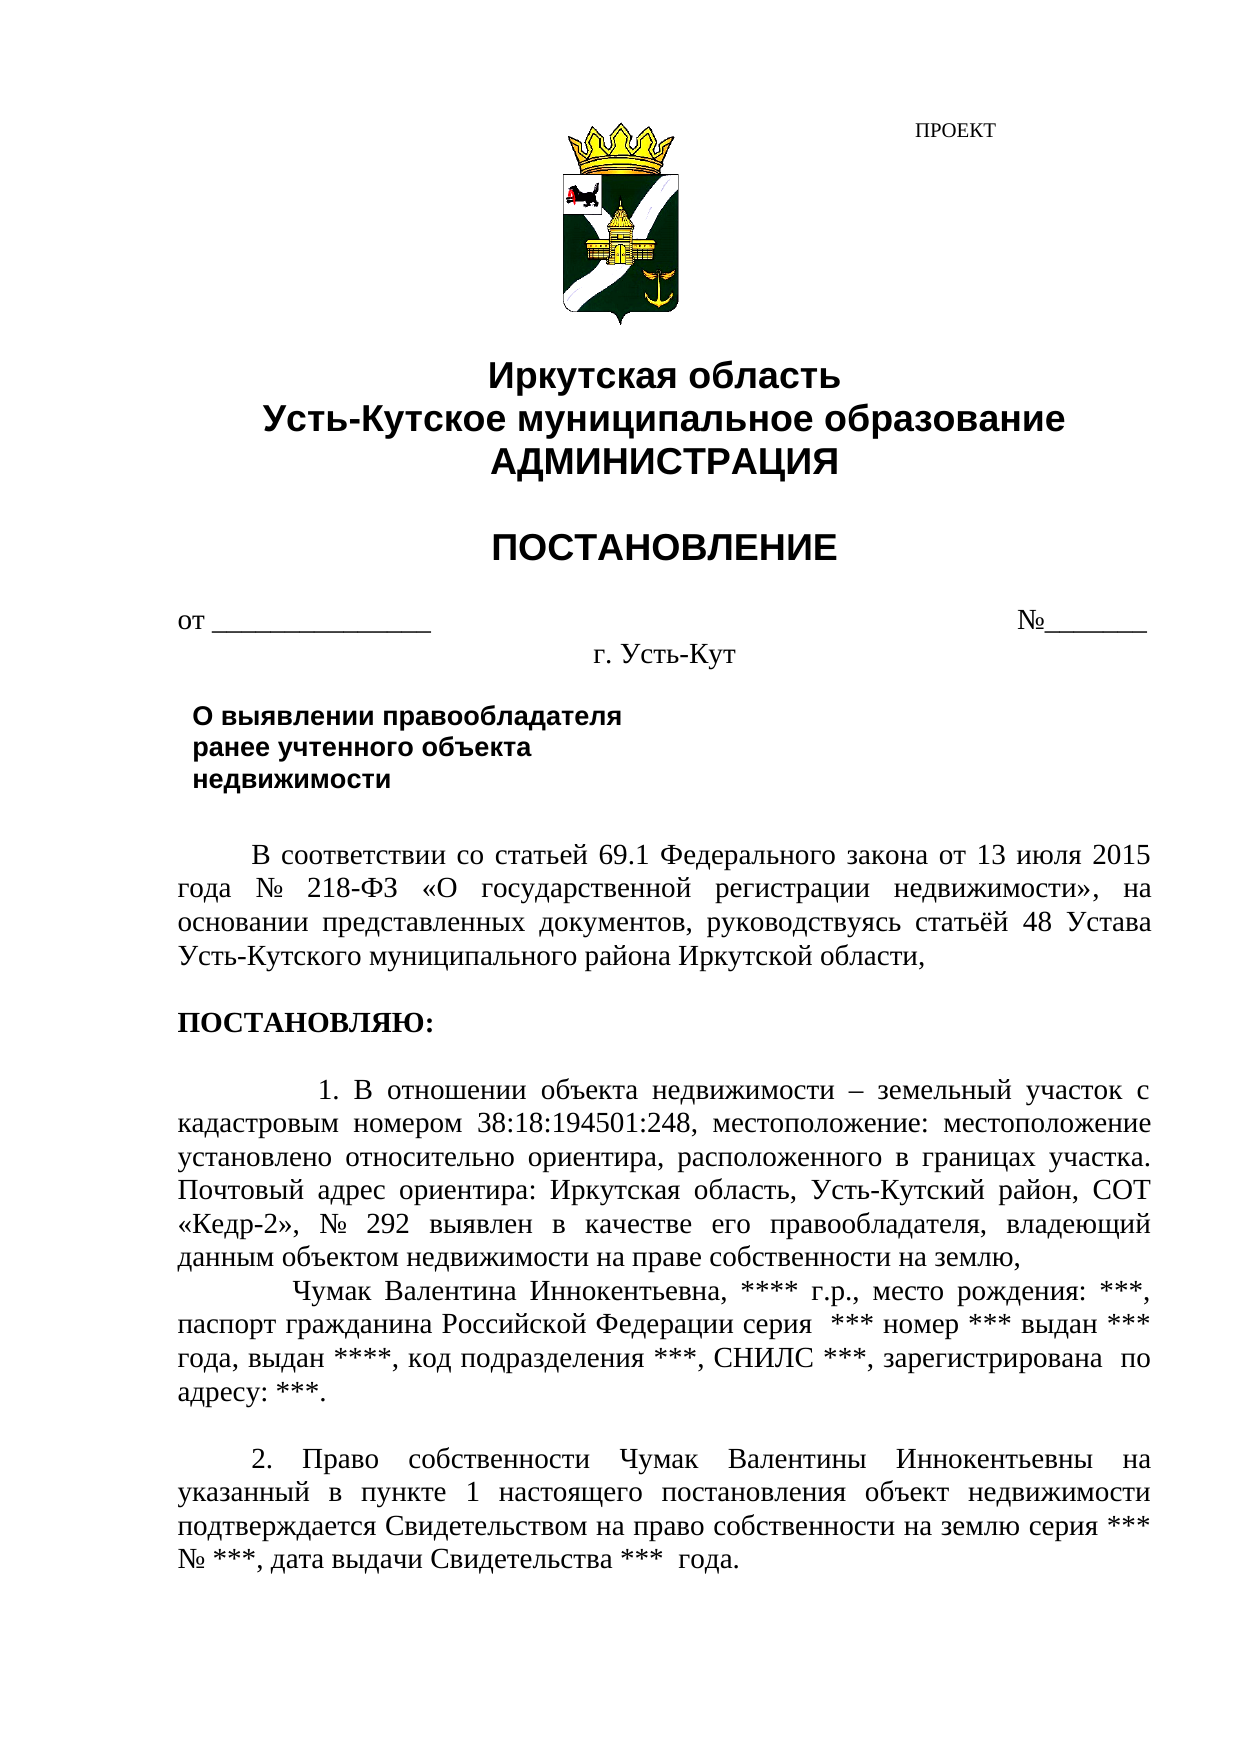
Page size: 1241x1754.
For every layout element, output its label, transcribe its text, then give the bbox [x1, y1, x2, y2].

text г. Усть-Кут [177, 636, 1152, 669]
text ПОСТАНОВЛЯЮ: [177, 971, 1152, 1038]
text 1. В отношении объекта недвижимости – земельный участок с кадастровым номером 38:18:194501:248, местоположение: местоположение установлено относительно ориентира, расположенного в границах участка. Почтовый адрес ориентира: Иркутская область, Усть-Кутский район, СОТ «Кедр-2», № 292 выявлен в качестве его правообладателя, владеющий данным объектом недвижимости на праве собственности на землю, [177, 1072, 1152, 1273]
text ПОСТАНОВЛЕНИЕ [177, 526, 1152, 569]
text Чумак Валентина Иннокентьевна, **** г.р., место рождения: ***, паспорт гражданина Российской Федерации серия *** номер *** выдан *** года, выдан ****, код подразделения ***, СНИЛС ***, зарегистрирована по адресу: ***. [177, 1273, 1152, 1407]
text Иркутская область [177, 353, 1152, 396]
text от _______________ №_______ [177, 602, 1152, 636]
text 2. Право собственности Чумак Валентины Иннокентьевны на указанный в пункте 1 настоящего постановления объект недвижимости подтверждается Свидетельством на право собственности на землю серия *** № ***, дата выдачи Свидетельства *** года. [177, 1441, 1152, 1575]
text ПРОЕКТ [177, 118, 1152, 353]
text Усть-Кутское муниципальное образование [177, 396, 1152, 439]
text АДМИНИСТРАЦИЯ [177, 439, 1152, 482]
text В соответствии со статьей 69.1 Федерального закона от 13 июля 2015 года № 218-ФЗ «О государственной регистрации недвижимости», на основании представленных документов, руководствуясь статьёй 48 Устава Усть-Кутского муниципального района Иркутской области, [177, 837, 1152, 971]
